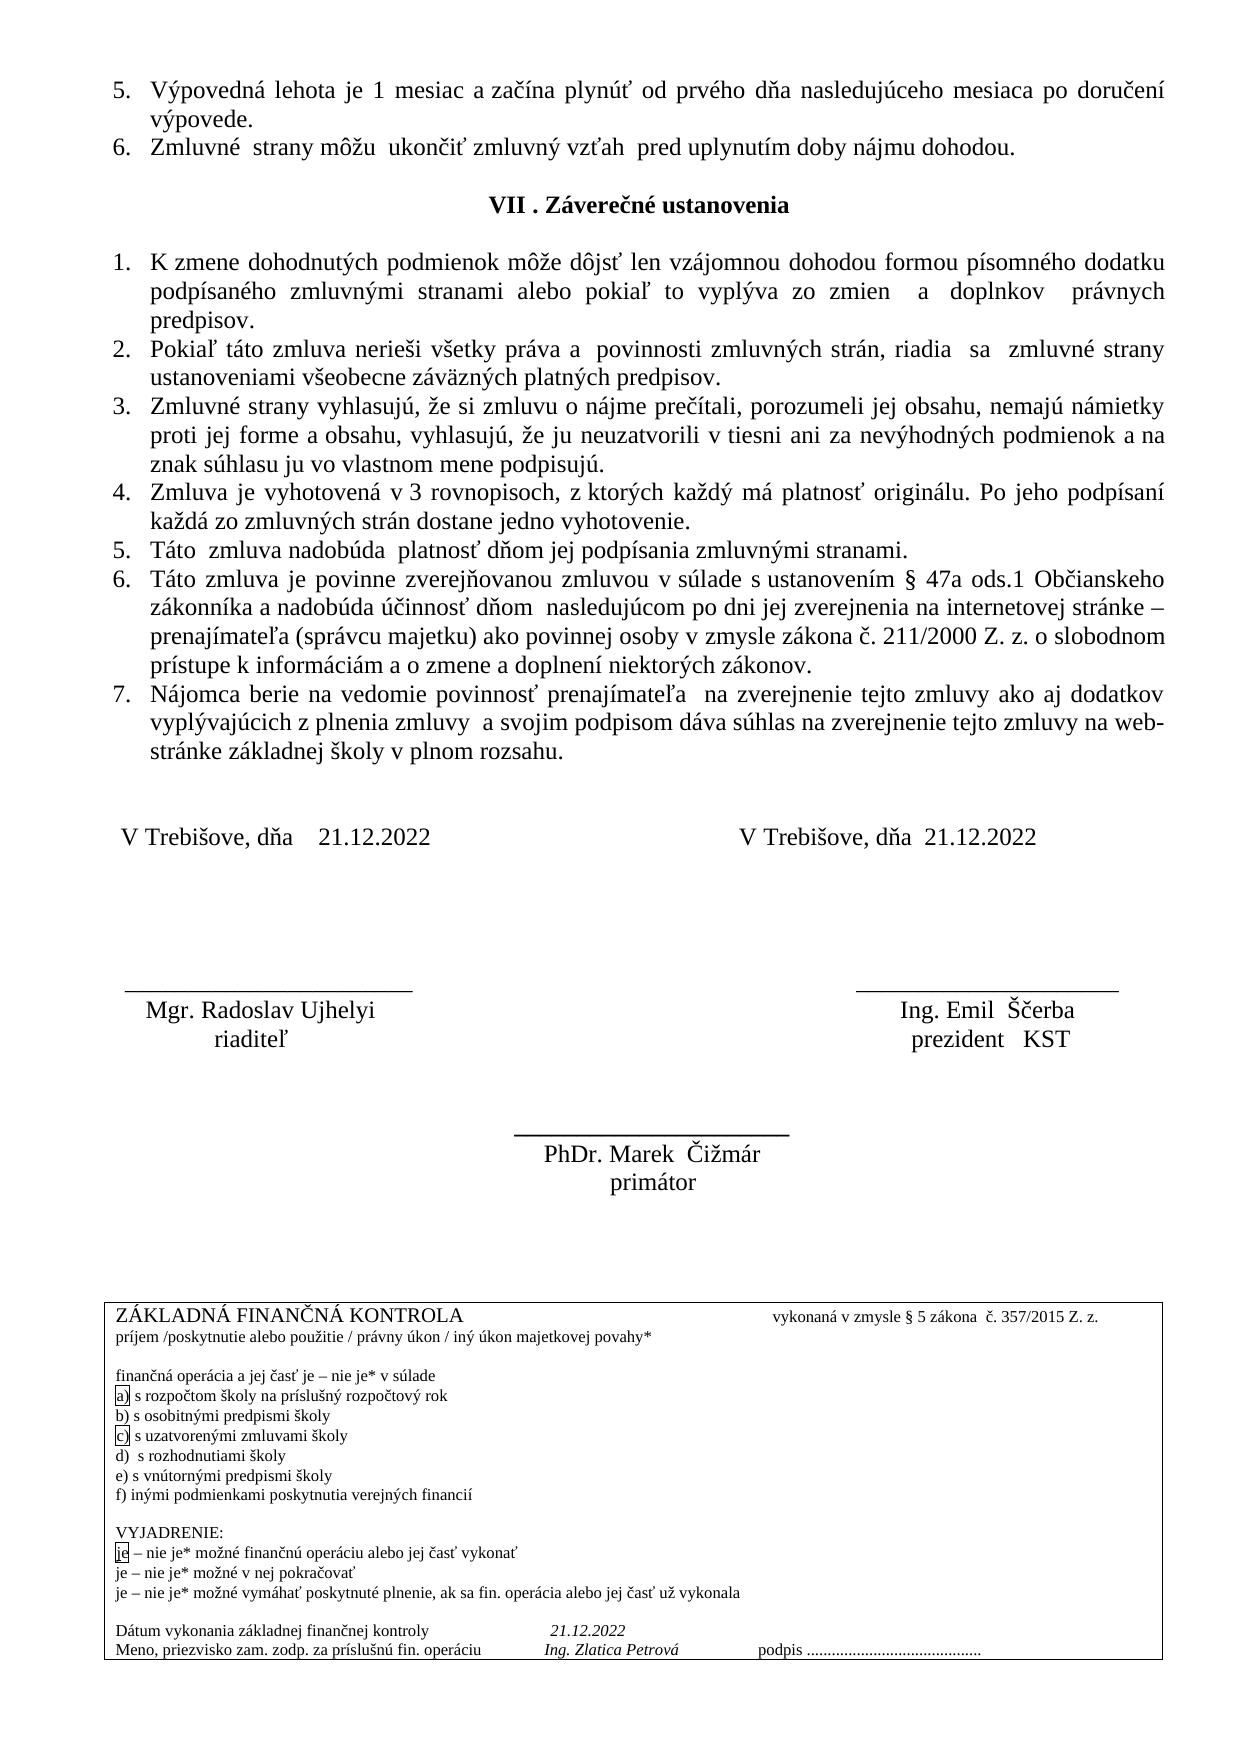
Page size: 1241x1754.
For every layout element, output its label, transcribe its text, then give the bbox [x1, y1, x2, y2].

title Zmluvné strany môžu ukončiť zmluvný vzťah pred uplynutím doby nájmu dohodou. [112, 132, 1165, 161]
title Mgr. Radoslav Ujhelyi Ing. Emil Ščerba [95, 995, 1165, 1024]
title Výpovedná lehota je 1 mesiac a začína plynúť od prvého dňa nasledujúceho mesiaca po doručení výpovede. [112, 75, 1165, 132]
title VII . Záverečné ustanovenia [112, 190, 1165, 219]
title Táto zmluva nadobúda platnosť dňom jej podpísania zmluvnými stranami. [112, 535, 1165, 564]
title ______________________ [95, 1110, 1165, 1139]
title Nájomca berie na vedomie povinnosť prenajímateľa na zverejnenie tejto zmluvy ako aj dodatkov vyplývajúcich z plnenia zmluvy a svojim podpisom dáva súhlas na zverejnenie tejto zmluvy na web-stránke základnej školy v plnom rozsahu. [112, 679, 1165, 765]
title _______________________ _____________________ [75, 966, 1165, 995]
title Táto zmluva je povinne zverejňovanou zmluvou v súlade s ustanovením § 47a ods.1 Občianskeho zákonníka a nadobúda účinnosť dňom nasledujúcom po dni jej zverejnenia na internetovej stránke – prenajímateľa (správcu majetku) ako povinnej osoby v zmysle zákona č. 211/2000 Z. z. o slobodnom prístupe k informáciám a o zmene a doplnení niektorých zákonov. [112, 564, 1165, 679]
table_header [105, 1303, 1162, 1659]
title Pokiaľ táto zmluva nerieši všetky práva a povinnosti zmluvných strán, riadia sa zmluvné strany ustanoveniami všeobecne záväzných platných predpisov. [112, 334, 1165, 391]
title Zmluvné strany vyhlasujú, že si zmluvu o nájme prečítali, porozumeli jej obsahu, nemajú námietky proti jej forme a obsahu, vyhlasujú, že ju neuzatvorili v tiesni ani za nevýhodných podmienok a na znak súhlasu ju vo vlastnom mene podpisujú. [112, 391, 1165, 477]
title PhDr. Marek Čižmár [75, 1139, 1165, 1167]
title riaditeľ prezident KST [95, 1024, 1165, 1052]
title K zmene dohodnutých podmienok môže dôjsť len vzájomnou dohodou formou písomného dodatku podpísaného zmluvnými stranami alebo pokiaľ to vyplýva zo zmien a doplnkov právnych predpisov. [112, 247, 1165, 334]
title Zmluva je vyhotovená v 3 rovnopisoch, z ktorých každý má platnosť originálu. Po jeho podpísaní každá zo zmluvných strán dostane jedno vyhotovenie. [112, 477, 1165, 535]
title primátor [75, 1167, 1165, 1196]
title V Trebišove, dňa 21.12.2022 V Trebišove, dňa 21.12.2022 [95, 822, 1165, 851]
